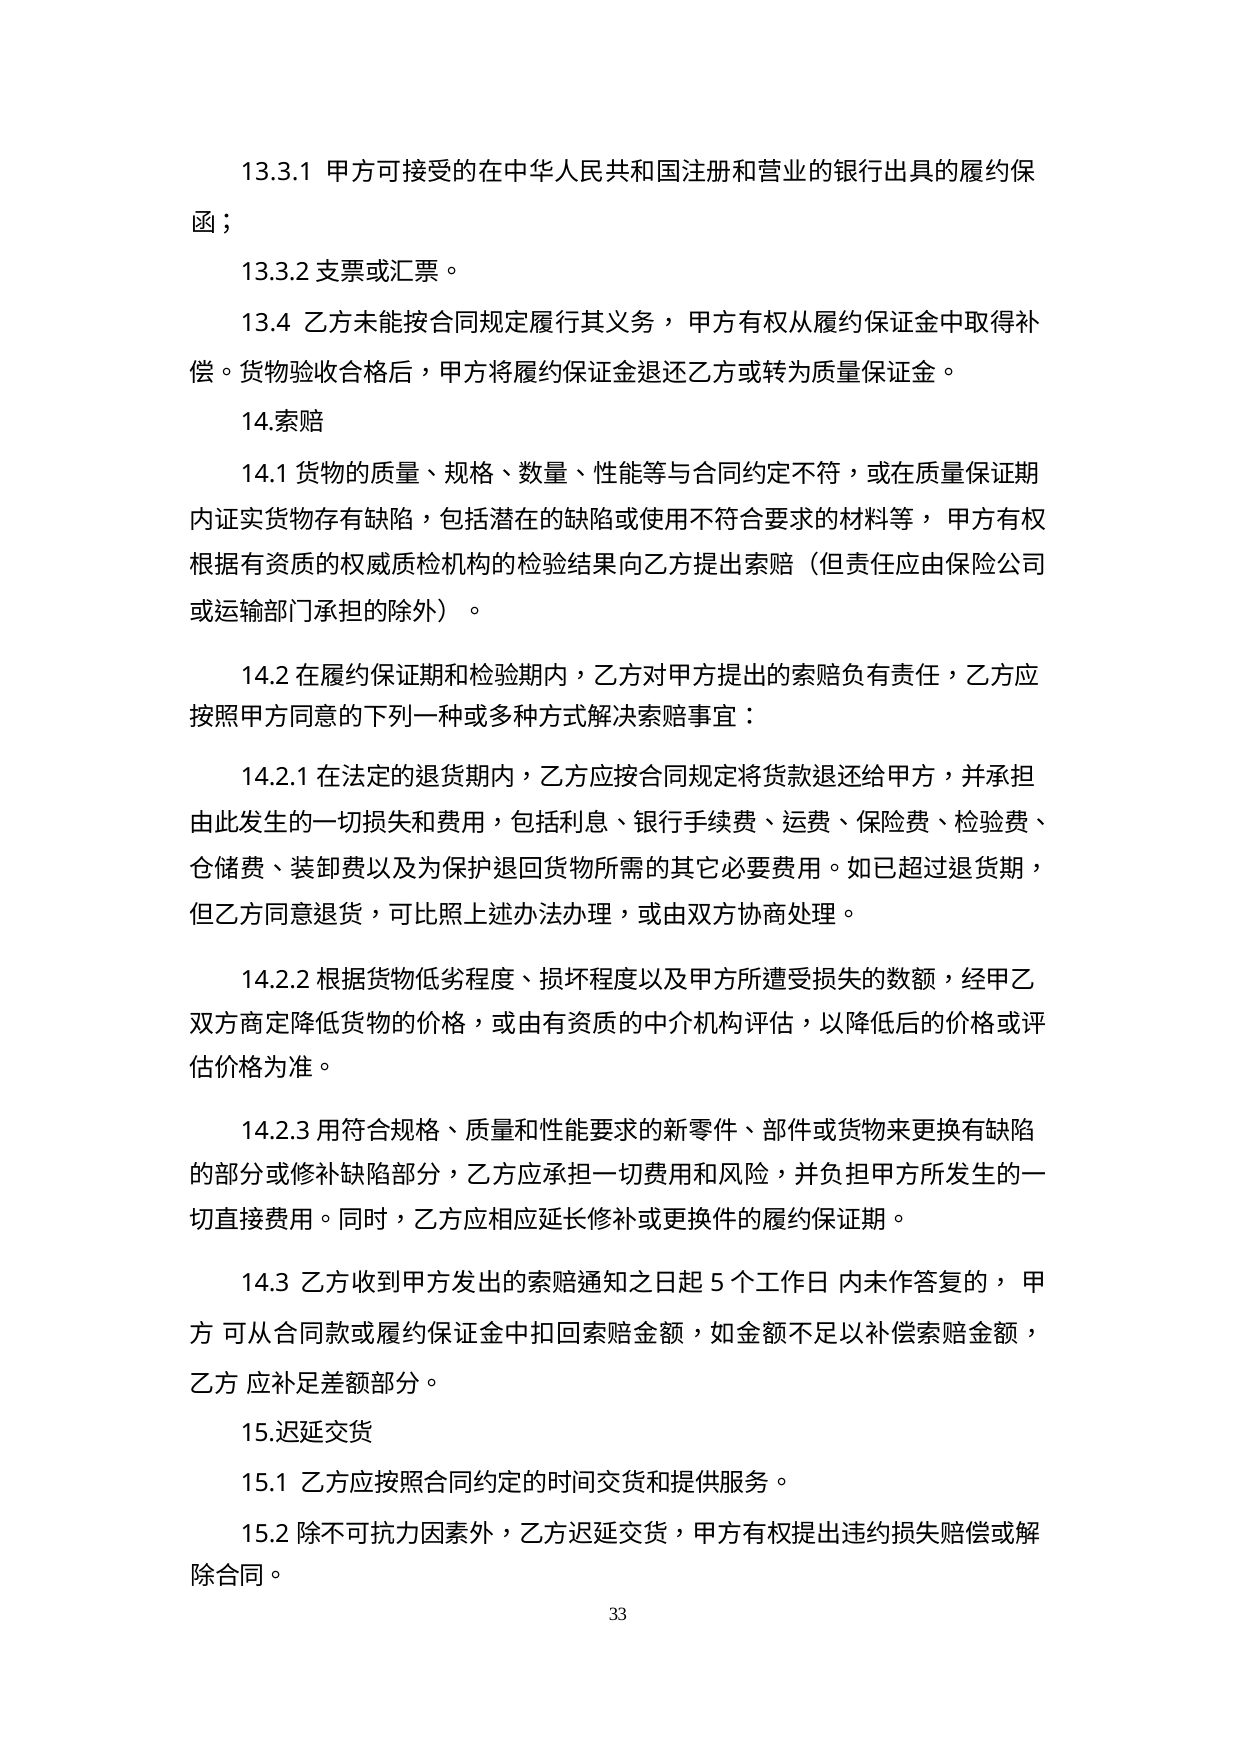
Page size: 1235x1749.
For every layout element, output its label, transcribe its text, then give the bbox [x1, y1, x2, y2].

text 14.3 乙方收到甲方发出的索赔通知之日起5个工作日 内未作答复的， 甲方 可从合同款或履约保证金中扣回索赔金额，如金额不足以补偿索赔金额，乙方 应补足差额部分。 [189, 1264, 1047, 1400]
text 14.2.3 用符合规格、质量和性能要求的新零件、部件或货物来更换有缺陷 的部分或修补缺陷部分，乙方应承担一切费用和风险，并负担甲方所发生的一 切直接费用。同时，乙方应相应延长修补或更换件的履约保证期。 [189, 1113, 1047, 1236]
text 13.4 乙方未能按合同规定履行其义务， 甲方有权从履约保证金中取得补 偿。货物验收合格后，甲方将履约保证金退还乙方或转为质量保证金。 [189, 305, 1047, 389]
text 15.迟延交货 [240, 1417, 1054, 1448]
text 14.1 货物的质量、规格、数量、性能等与合同约定不符，或在质量保证期 内证实货物存有缺陷，包括潜在的缺陷或使用不符合要求的材料等， 甲方有权 根据有资质的权威质检机构的检验结果向乙方提出索赔（但责任应由保险公司 或运输部门承担的除外）。 [189, 455, 1047, 627]
text 13.3.1 甲方可接受的在中华人民共和国注册和营业的银行出具的履约保 函； [192, 153, 1047, 238]
text 14.2.1 在法定的退货期内，乙方应按合同规定将货款退还给甲方，并承担 由此发生的一切损失和费用，包括利息、银行手续费、运费、保险费、检验费、 仓储费、装卸费以及为保护退回货物所需的其它必要费用。如已超过退货期， 但乙方同意退货，可比照上述办法办理，或由双方协商处理。 [189, 759, 1054, 931]
text 13.3.2 支票或汇票。 [240, 255, 1054, 286]
text 15.1 乙方应按照合同约定的时间交货和提供服务。 [240, 1467, 1054, 1498]
text 14.2.2 根据货物低劣程度、损坏程度以及甲方所遭受损失的数额，经甲乙 双方商定降低货物的价格，或由有资质的中介机构评估，以降低后的价格或评 估价格为准。 [189, 961, 1047, 1084]
text 14.2 在履约保证期和检验期内，乙方对甲方提出的索赔负有责任，乙方应 按照甲方同意的下列一种或多种方式解决索赔事宜： [189, 658, 1047, 733]
text 14.索赔 [240, 406, 1054, 437]
text 15.2 除不可抗力因素外，乙方迟延交货，甲方有权提出违约损失赔偿或解 除合同。 [191, 1516, 1047, 1591]
